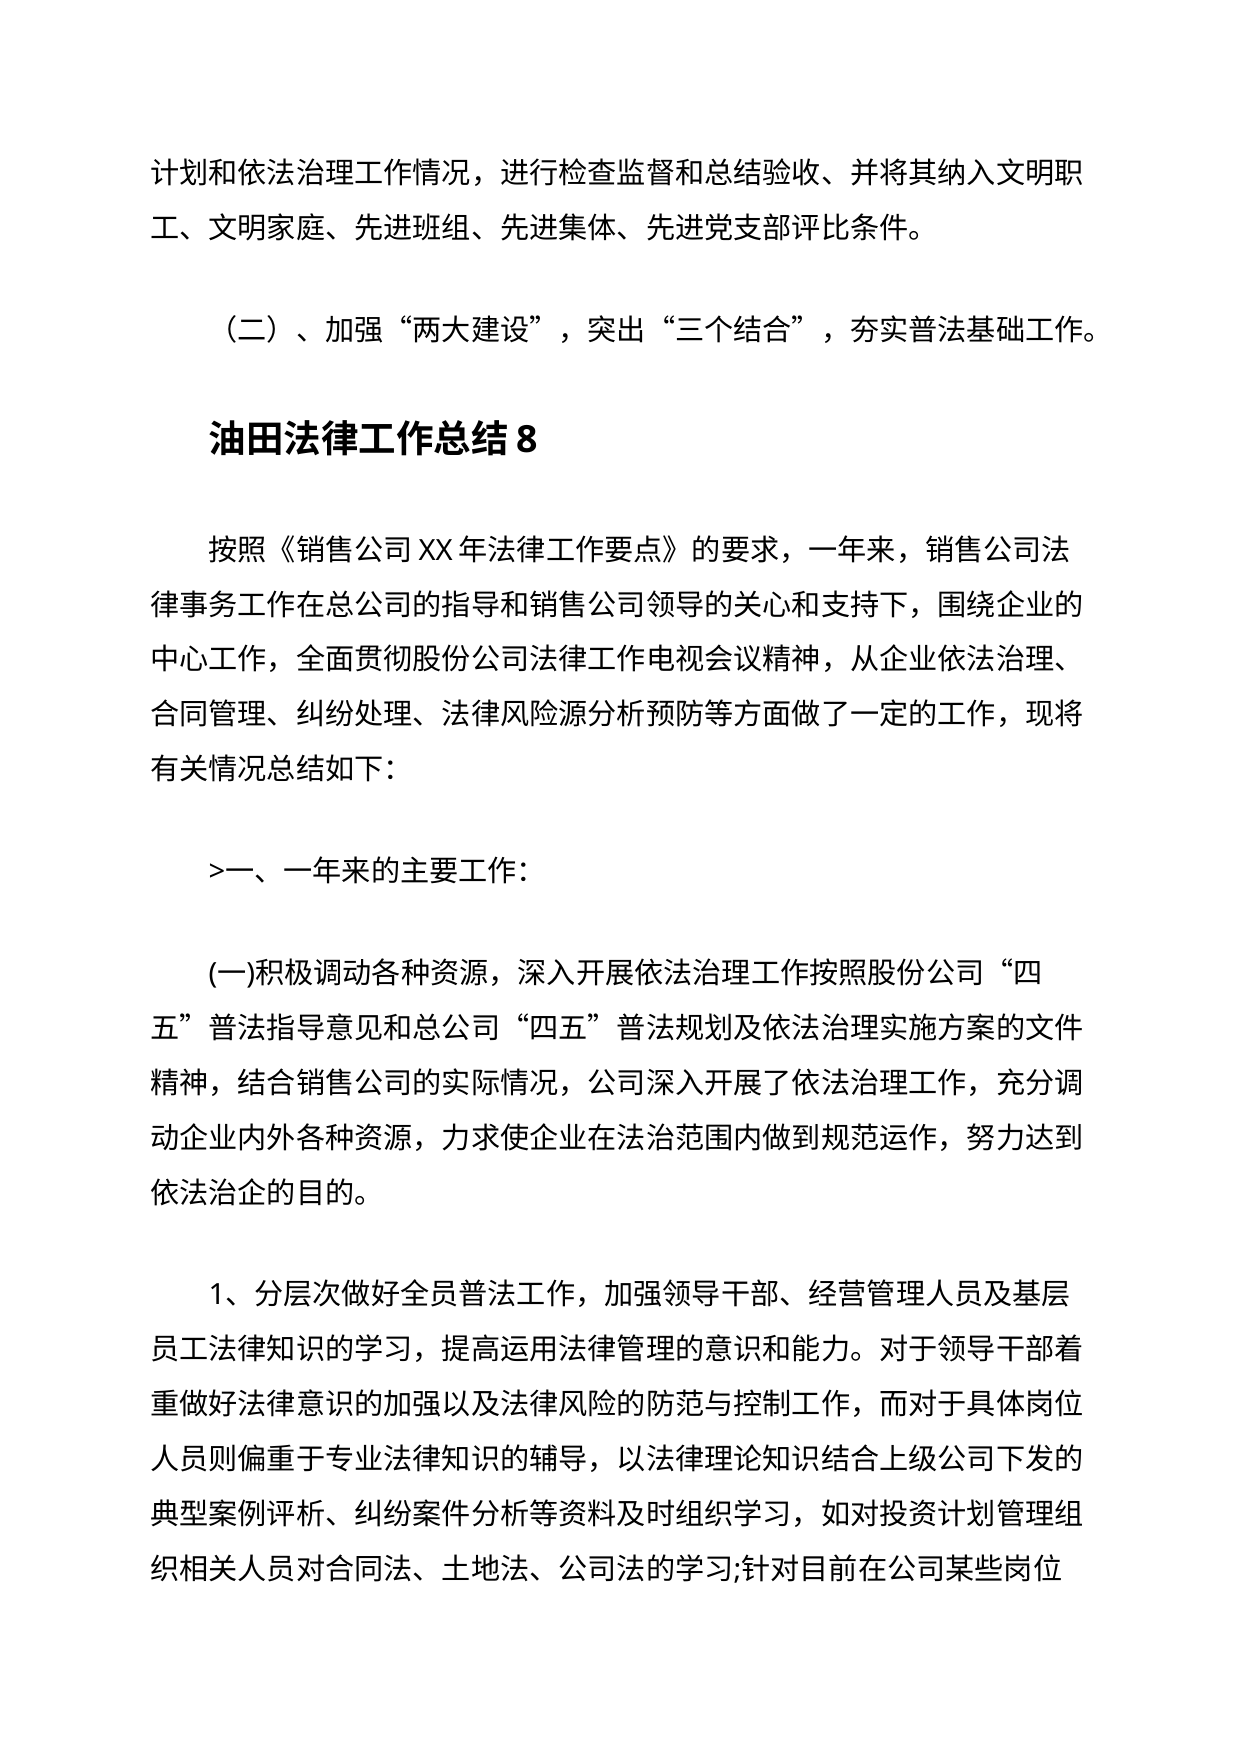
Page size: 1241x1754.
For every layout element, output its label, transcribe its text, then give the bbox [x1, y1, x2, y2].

text 油田法律工作总结8 [150, 408, 1090, 463]
text (一)积极调动各种资源，深入开展依法治理工作按照股份公司“四五”普法指导意见和总公司“四五”普法规划及依法治理实施方案的文件精神，结合销售公司的实际情况，公司深入开展了依法治理工作，充分调动企业内外各种资源，力求使企业在法治范围内做到规范运作，努力达到依法治企的目的。 [150, 949, 1090, 1211]
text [150, 1271, 1090, 1588]
text 按照《销售公司XX年法律工作要点》的要求，一年来，销售公司法律事务工作在总公司的指导和销售公司领导的关心和支持下，围绕企业的中心工作，全面贯彻股份公司法律工作电视会议精神，从企业依法治理、合同管理、纠纷处理、法律风险源分析预防等方面做了一定的工作，现将有关情况总结如下： [150, 526, 1090, 788]
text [150, 150, 1090, 247]
text （二）、加强“两大建设”，突出“三个结合”，夯实普法基础工作。 [150, 307, 1090, 349]
text >一、一年来的主要工作： [150, 847, 1090, 890]
